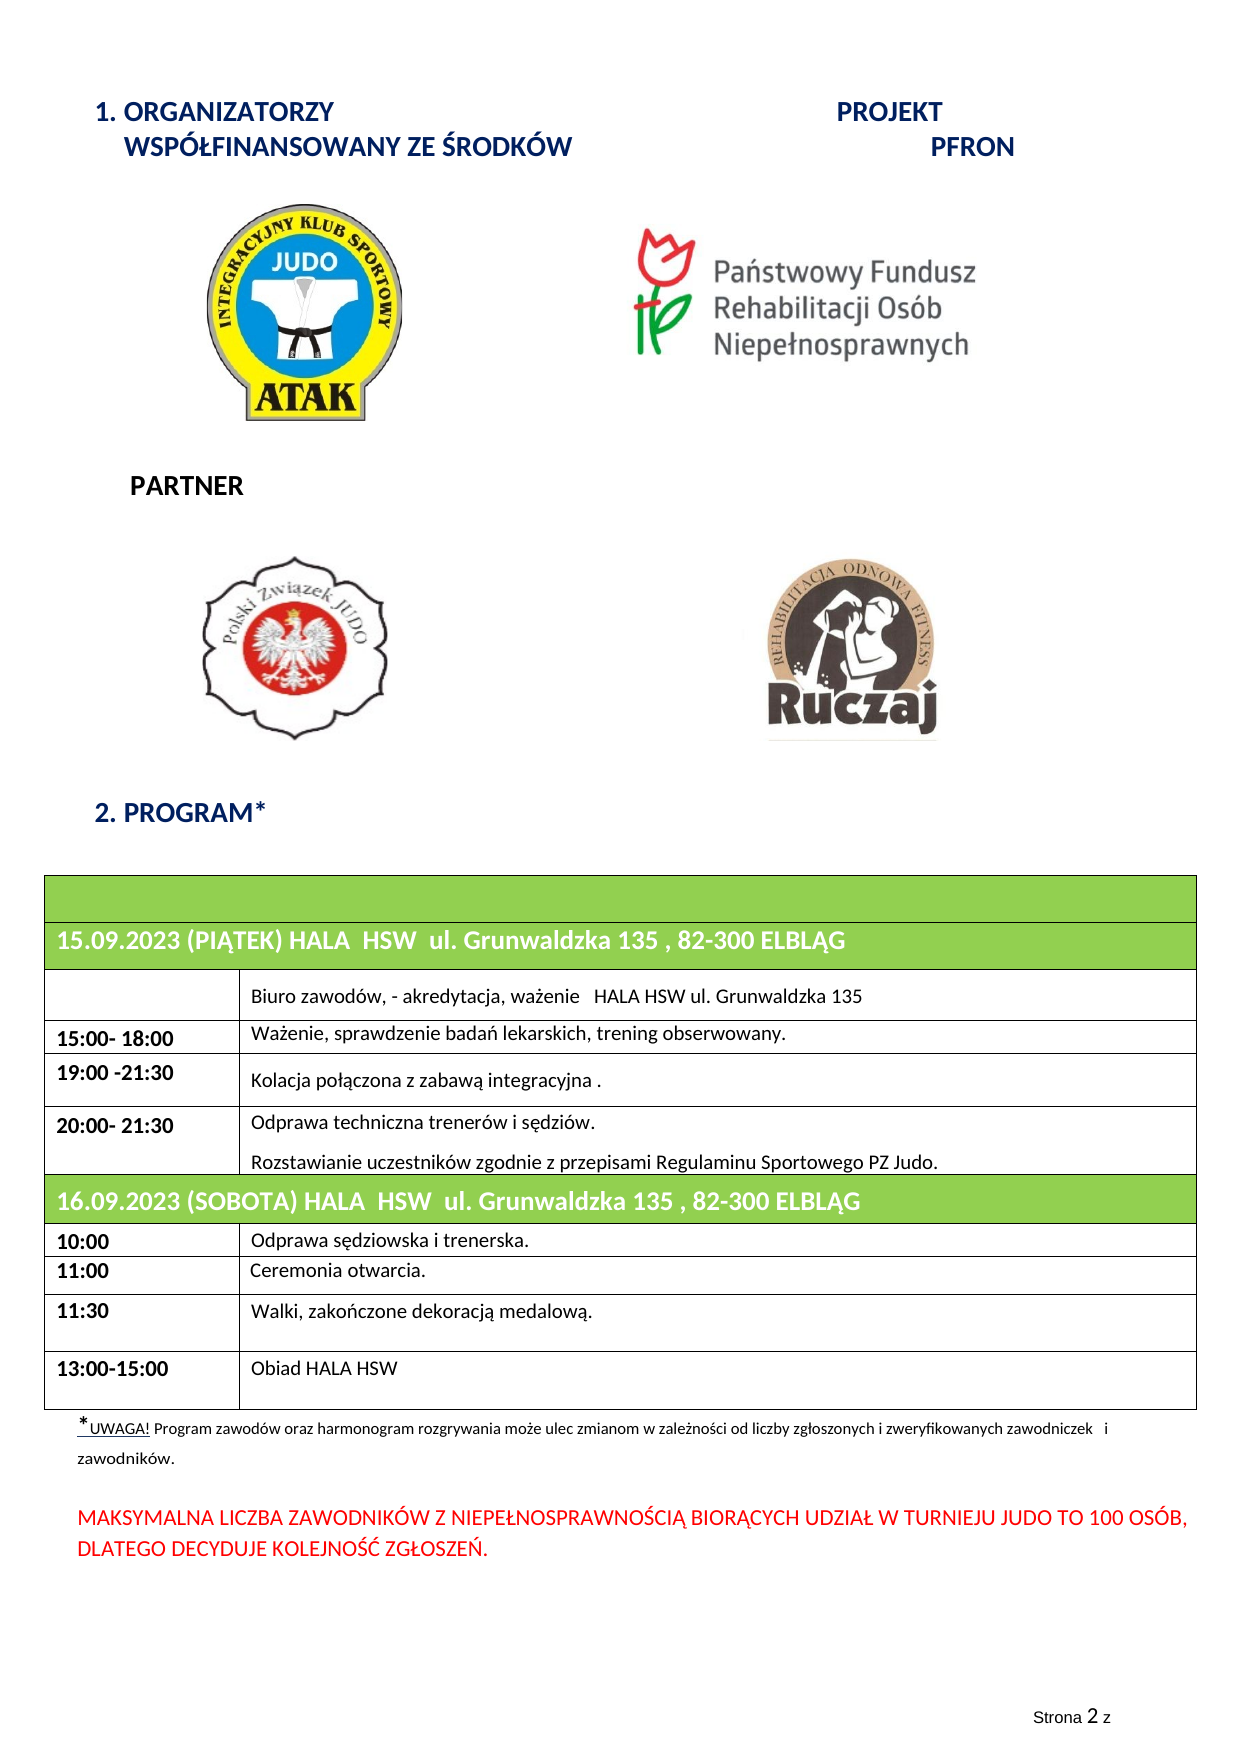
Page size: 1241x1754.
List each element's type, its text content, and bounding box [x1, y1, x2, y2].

table_cell 19:00 -21:30 [45, 1054, 239, 1106]
picture [202, 556, 388, 741]
table_cell 20:00- 21:30 [45, 1107, 239, 1174]
table_cell Obiad HALA HSW [240, 1352, 1196, 1409]
table_cell Kolacja połączona z zabawą integracyjna . [240, 1054, 1196, 1106]
text MAKSYMALNA LICZBA ZAWODNIKÓW Z NIEPEŁNOSPRAWNOŚCIĄ BIORĄCYCH UDZIAŁ W TURNIEJU JUDO TO 100 OSÓB, DLATEGO DECYDUJE KOLEJNOŚĆ ZGŁOSZEŃ. [77, 1501, 1209, 1562]
table_cell 11:30 [45, 1295, 239, 1351]
table_header [45, 876, 1196, 922]
picture [206, 204, 403, 421]
table_cell 15:00- 18:00 [45, 1021, 239, 1053]
table_cell Odprawa sędziowska i trenerska. [240, 1224, 1196, 1256]
table_cell Walki, zakończone dekoracją medalową. [240, 1295, 1196, 1351]
table_cell 10:00 [45, 1224, 239, 1256]
picture [737, 541, 969, 741]
table_cell Biuro zawodów, - akredytacja, ważenie HALA HSW ul. Grunwaldzka 135 [240, 970, 1196, 1019]
picture [572, 169, 1035, 421]
subtitle PARTNER [123, 467, 1209, 503]
table_cell 13:00-15:00 [45, 1352, 239, 1409]
table_cell Ważenie, sprawdzenie badań lekarskich, trening obserwowany. [240, 1021, 1196, 1053]
table_cell Ceremonia otwarcia. [240, 1257, 1196, 1293]
subtitle ORGANIZATORZY PROJEKT WSPÓŁFINANSOWANY ZE ŚRODKÓW PFRON [94, 93, 1209, 164]
table_cell 11:00 [45, 1257, 239, 1293]
text *UWAGA! Program zawodów oraz harmonogram rozgrywania może ulec zmianom w zależności od liczby zgłoszonych i zweryfikowanych zawodniczek i zawodników. [77, 1410, 1209, 1471]
table_cell [45, 970, 239, 1019]
table_cell Odprawa techniczna trenerów i sędziów. Rozstawianie uczestników zgodnie z przepisami Regulaminu Sportowego PZ Judo. [240, 1107, 1196, 1174]
subtitle PROGRAM* [94, 794, 1209, 829]
table_cell 15.09.2023 (PIĄTEK) HALA HSW ul. Grunwaldzka 135 , 82-300 ELBLĄG [45, 923, 1196, 969]
table_cell 16.09.2023 (SOBOTA) HALA HSW ul. Grunwaldzka 135 , 82-300 ELBLĄG [45, 1175, 1196, 1223]
